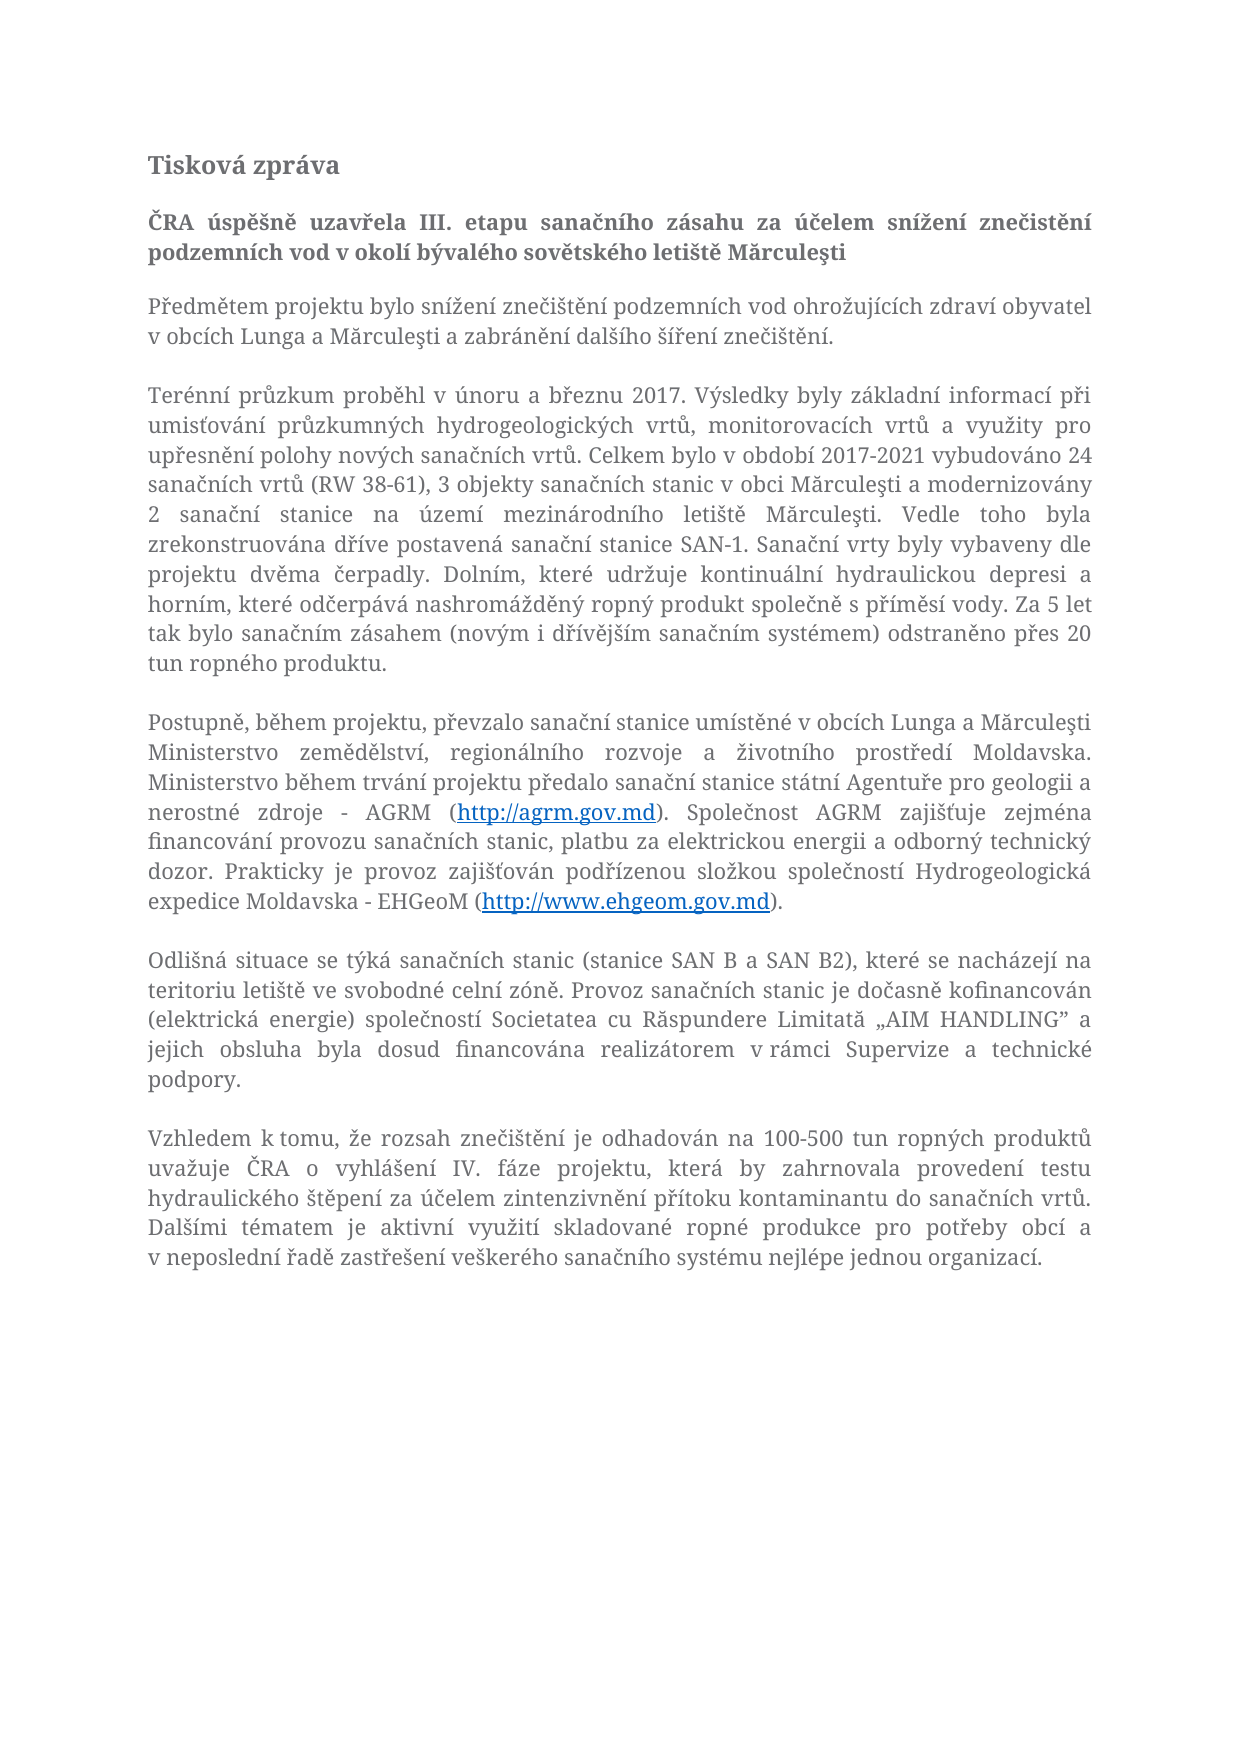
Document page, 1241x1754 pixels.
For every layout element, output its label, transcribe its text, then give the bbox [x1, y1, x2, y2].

text Předmětem projektu bylo snížení znečištění podzemních vod ohrožujících zdraví obyvatel v obcích Lunga a Mărculeşti a zabránění dalšího šíření znečištění. [148, 291, 1093, 351]
text Postupně, během projektu, převzalo sanační stanice umístěné v obcích Lunga a Mărculeşti Ministerstvo zemědělství, regionálního rozvoje a životního prostředí Moldavska. Ministerstvo během trvání projektu předalo sanační stanice státní Agentuře pro geologii a nerostné zdroje - AGRM (http://agrm.gov.md). Společnost AGRM zajišťuje zejména financování provozu sanačních stanic, platbu za elektrickou energii a odborný technický dozor. Prakticky je provoz zajišťován podřízenou složkou společností Hydrogeologická expedice Moldavska - EHGeoM (http://www.ehgeom.gov.md). [148, 707, 1093, 916]
text ČRA úspěšně uzavřela III. etapu sanačního zásahu za účelem snížení znečistění podzemních vod v okolí bývalého sovětského letiště Mărculeşti [148, 207, 1093, 266]
text Odlišná situace se týká sanačních stanic (stanice SAN B a SAN B2), které se nacházejí na teritoriu letiště ve svobodné celní zóně. Provoz sanačních stanic je dočasně kofinancován (elektrická energie) společností Societatea cu Răspundere Limitată „AIM HANDLING” a jejich obsluha byla dosud financována realizátorem v rámci Supervize a technické podpory. [148, 945, 1093, 1094]
text Terénní průzkum proběhl v únoru a březnu 2017. Výsledky byly základní informací při umisťování průzkumných hydrogeologických vrtů, monitorovacích vrtů a využity pro upřesnění polohy nových sanačních vrtů. Celkem bylo v období 2017-2021 vybudováno 24 sanačních vrtů (RW 38-61), 3 objekty sanačních stanic v obci Mărculeşti a modernizovány 2 sanační stanice na území mezinárodního letiště Mărculeşti. Vedle toho byla zrekonstruována dříve postavená sanační stanice SAN-1. Sanační vrty byly vybaveny dle projektu dvěma čerpadly. Dolním, které udržuje kontinuální hydraulickou depresi a horním, které odčerpává nashromážděný ropný produkt společně s příměsí vody. Za 5 let tak bylo sanačním zásahem (novým i dřívějším sanačním systémem) odstraněno přes 20 tun ropného produktu. [148, 380, 1093, 678]
text Vzhledem k tomu, že rozsah znečištění je odhadován na 100-500 tun ropných produktů uvažuje ČRA o vyhlášení IV. fáze projektu, která by zahrnovala provedení testu hydraulického štěpení za účelem zintenzivnění přítoku kontaminantu do sanačních vrtů. Dalšími tématem je aktivní využití skladované ropné produkce pro potřeby obcí a v neposlední řadě zastřešení veškerého sanačního systému nejlépe jednou organizací. [148, 1123, 1093, 1272]
text Tisková zpráva [148, 148, 1093, 182]
